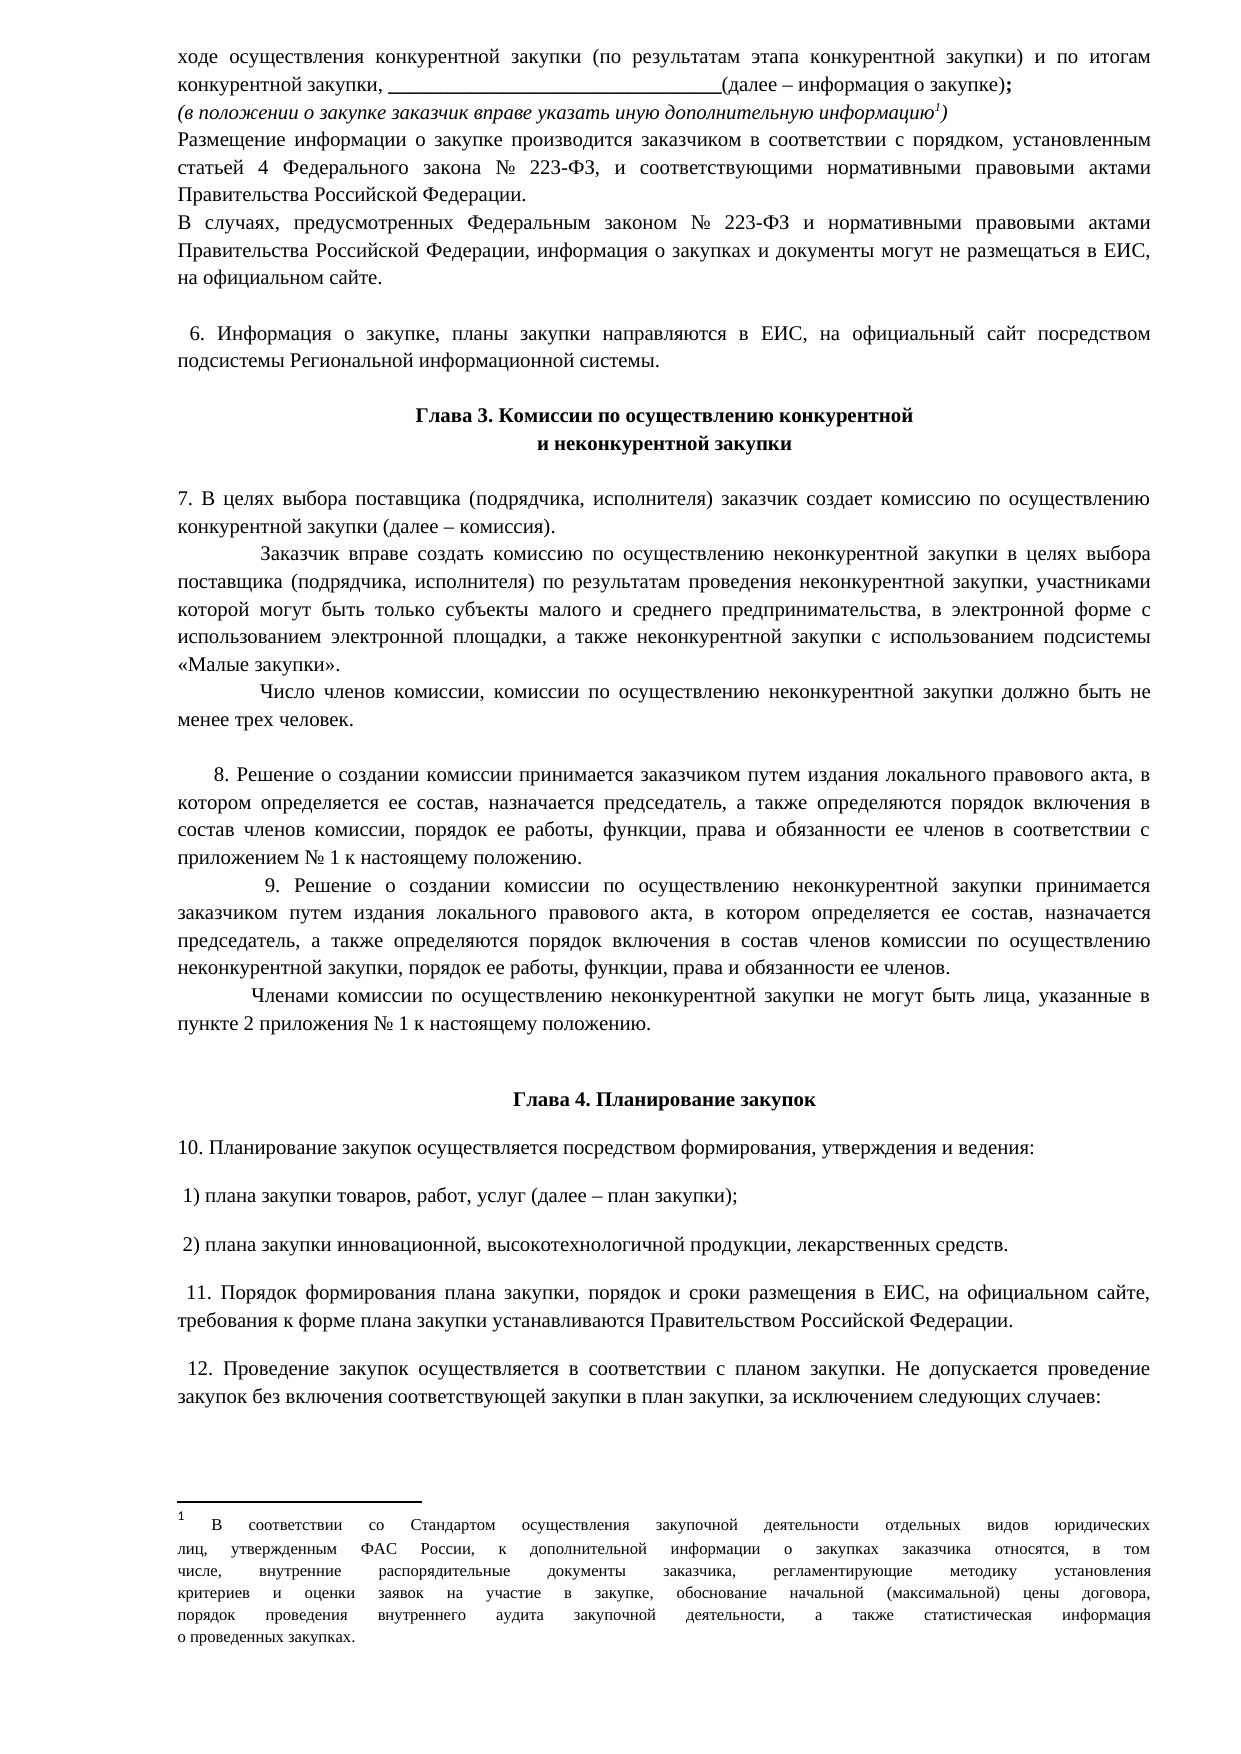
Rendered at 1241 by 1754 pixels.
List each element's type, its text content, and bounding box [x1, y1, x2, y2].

text 12. Проведение закупок осуществляется в соответствии с планом закупки. Не допускается проведение закупок без включения соответствующей закупки в план закупки, за исключением следующих случаев: [177, 1356, 1152, 1408]
text В случаях, предусмотренных Федеральным законом № 223-ФЗ и нормативными правовыми актами Правительства Российской Федерации, информация о закупках и документы могут не размещаться в ЕИС, на официальном сайте. [177, 210, 1152, 289]
text и неконкурентной закупки [177, 431, 1152, 455]
text Число членов комиссии, комиссии по осуществлению неконкурентной закупки должно быть не менее трех человек. [177, 679, 1152, 731]
text Глава 3. Комиссии по осуществлению конкурентной [177, 376, 1152, 427]
text 9. Решение о создании комиссии по осуществлению неконкурентной закупки принимается заказчиком путем издания локального правового акта, в котором определяется ее состав, назначается председатель, а также определяются порядок включения в состав членов комиссии по осуществлению неконкурентной закупки, порядок ее работы, функции, права и обязанности ее членов. [177, 872, 1152, 979]
text Глава 4. Планирование закупок [177, 1087, 1152, 1111]
text 2) плана закупки инновационной, высокотехнологичной продукции, лекарственных средств. [177, 1232, 1152, 1256]
text (в положении о закупке заказчик вправе указать иную дополнительную информацию) [177, 99, 1152, 124]
text 8. Решение о создании комиссии принимается заказчиком путем издания локального правового акта, в котором определяется ее состав, назначается председатель, а также определяются порядок включения в состав членов комиссии, порядок ее работы, функции, права и обязанности ее членов в соответствии с приложением № 1 к настоящему положению. [177, 762, 1152, 869]
text 7. В целях выбора поставщика (подрядчика, исполнителя) заказчик создает комиссию по осуществлению конкурентной закупки (далее – комиссия). [177, 486, 1152, 538]
text 1) плана закупки товаров, работ, услуг (далее – план закупки); [177, 1183, 1152, 1207]
text 10. Планирование закупок осуществляется посредством формирования, утверждения и ведения: [177, 1135, 1152, 1159]
text Размещение информации о закупке производится заказчиком в соответствии с порядком, установленным статьей 4 Федерального закона № 223-ФЗ, и соответствующими нормативными правовыми актами Правительства Российской Федерации. [177, 127, 1152, 206]
text 11. Порядок формирования плана закупки, порядок и сроки размещения в ЕИС, на официальном сайте, требования к форме плана закупки устанавливаются Правительством Российской Федерации. [177, 1280, 1152, 1332]
text Членами комиссии по осуществлению неконкурентной закупки не могут быть лица, указанные в пункте 2 приложения № 1 к настоящему положению. [177, 983, 1152, 1034]
text Заказчик вправе создать комиссию по осуществлению неконкурентной закупки в целях выбора поставщика (подрядчика, исполнителя) по результатам проведения неконкурентной закупки, участниками которой могут быть только субъекты малого и среднего предпринимательства, в электронной форме с использованием электронной площадки, а также неконкурентной закупки с использованием подсистемы «Малые закупки». [177, 541, 1152, 676]
text 6. Информация о закупке, планы закупки направляются в ЕИС, на официальный сайт посредством подсистемы Региональной информационной системы. [177, 320, 1152, 372]
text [177, 44, 1152, 96]
